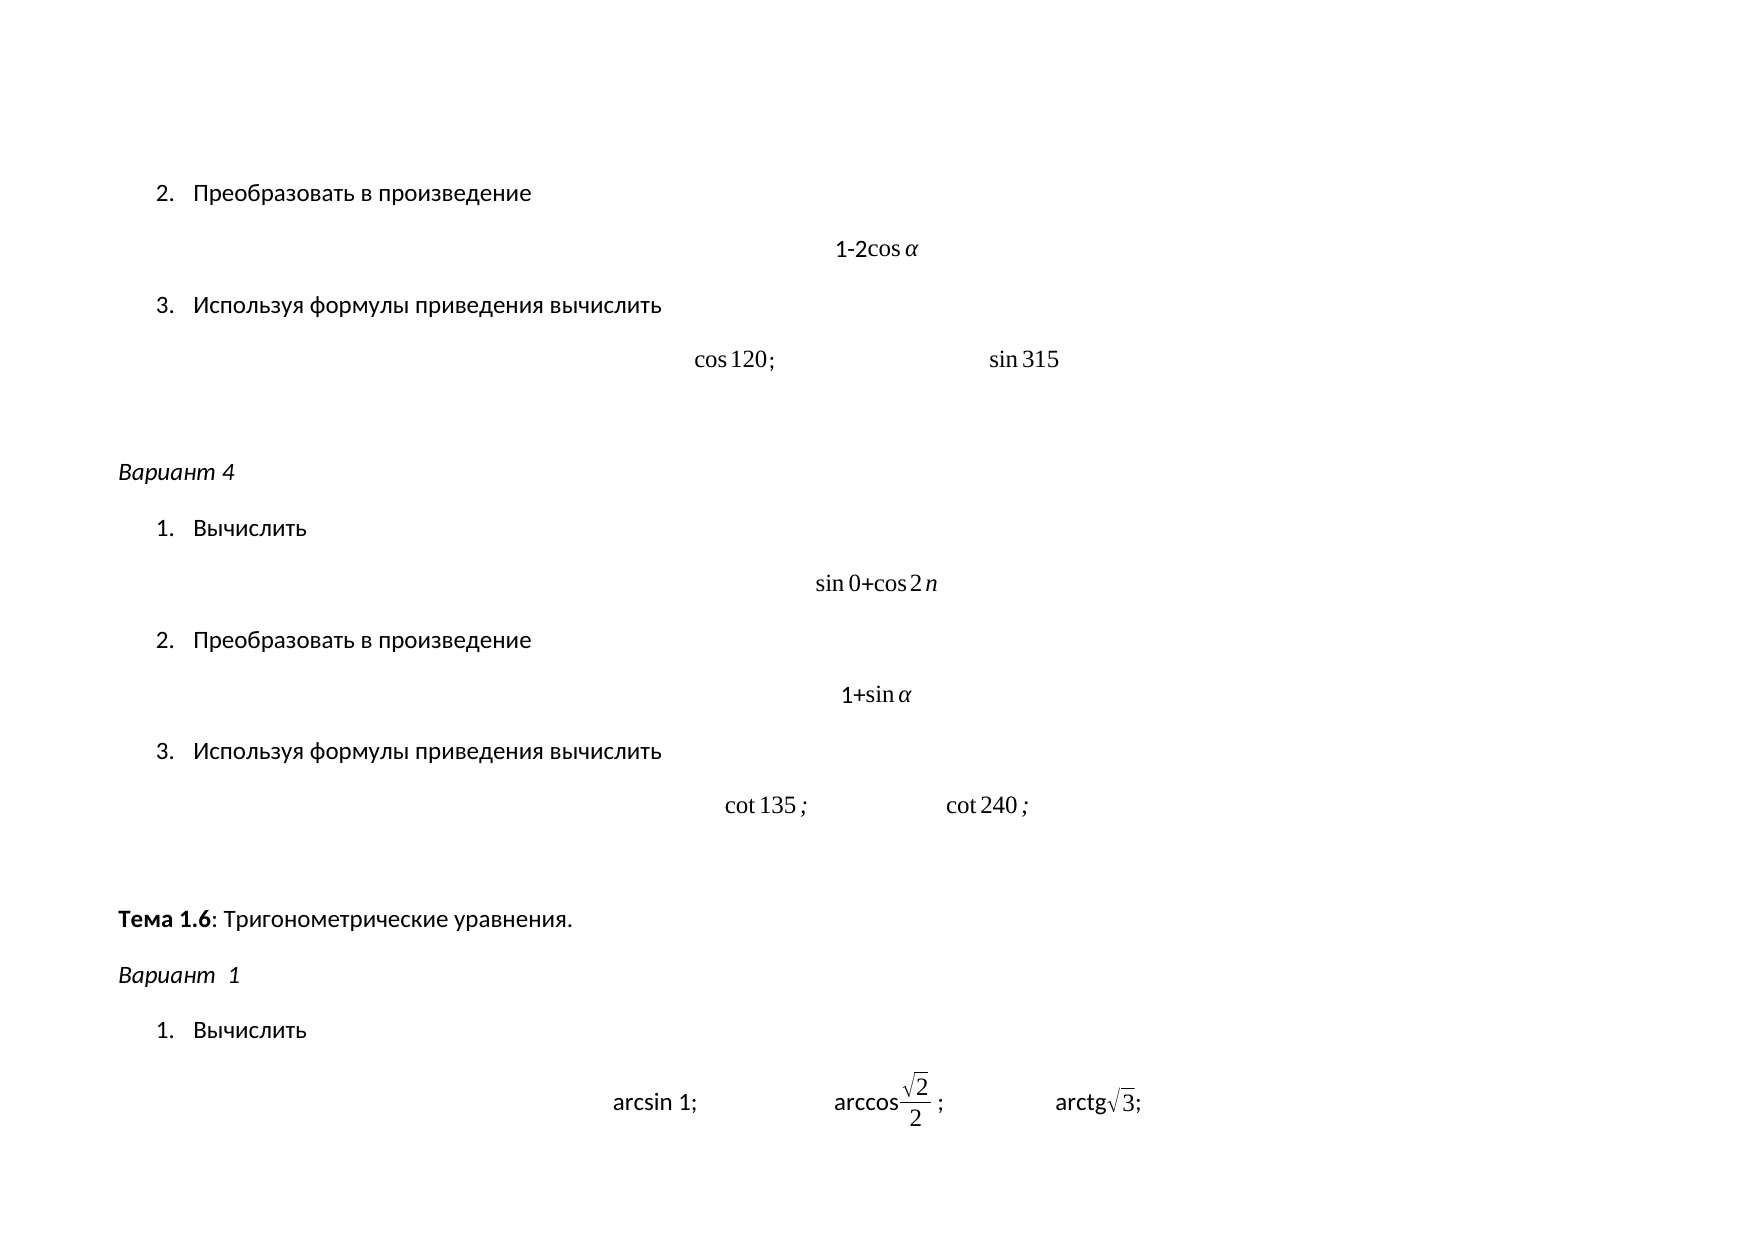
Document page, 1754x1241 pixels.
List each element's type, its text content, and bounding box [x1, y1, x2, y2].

list Используя формулы приведения вычислить [156, 736, 1636, 766]
text Вариант 4 [118, 456, 1636, 487]
list Используя формулы приведения вычислить [156, 289, 1636, 319]
list Вычислить [156, 512, 1636, 543]
text 1-2 [118, 233, 1636, 263]
text Вариант 1 [118, 959, 1636, 989]
text ; [118, 345, 1636, 375]
list Преобразовать в произведение [156, 624, 1636, 654]
text Тема 1.6: Тригонометрические уравнения. [118, 903, 1636, 933]
text arcsin 1; arccos ; arctg; [118, 1071, 1636, 1132]
list Преобразовать в произведение [156, 177, 1636, 208]
text 1+ [118, 680, 1636, 710]
text + [118, 568, 1636, 598]
list Вычислить [156, 1015, 1636, 1045]
